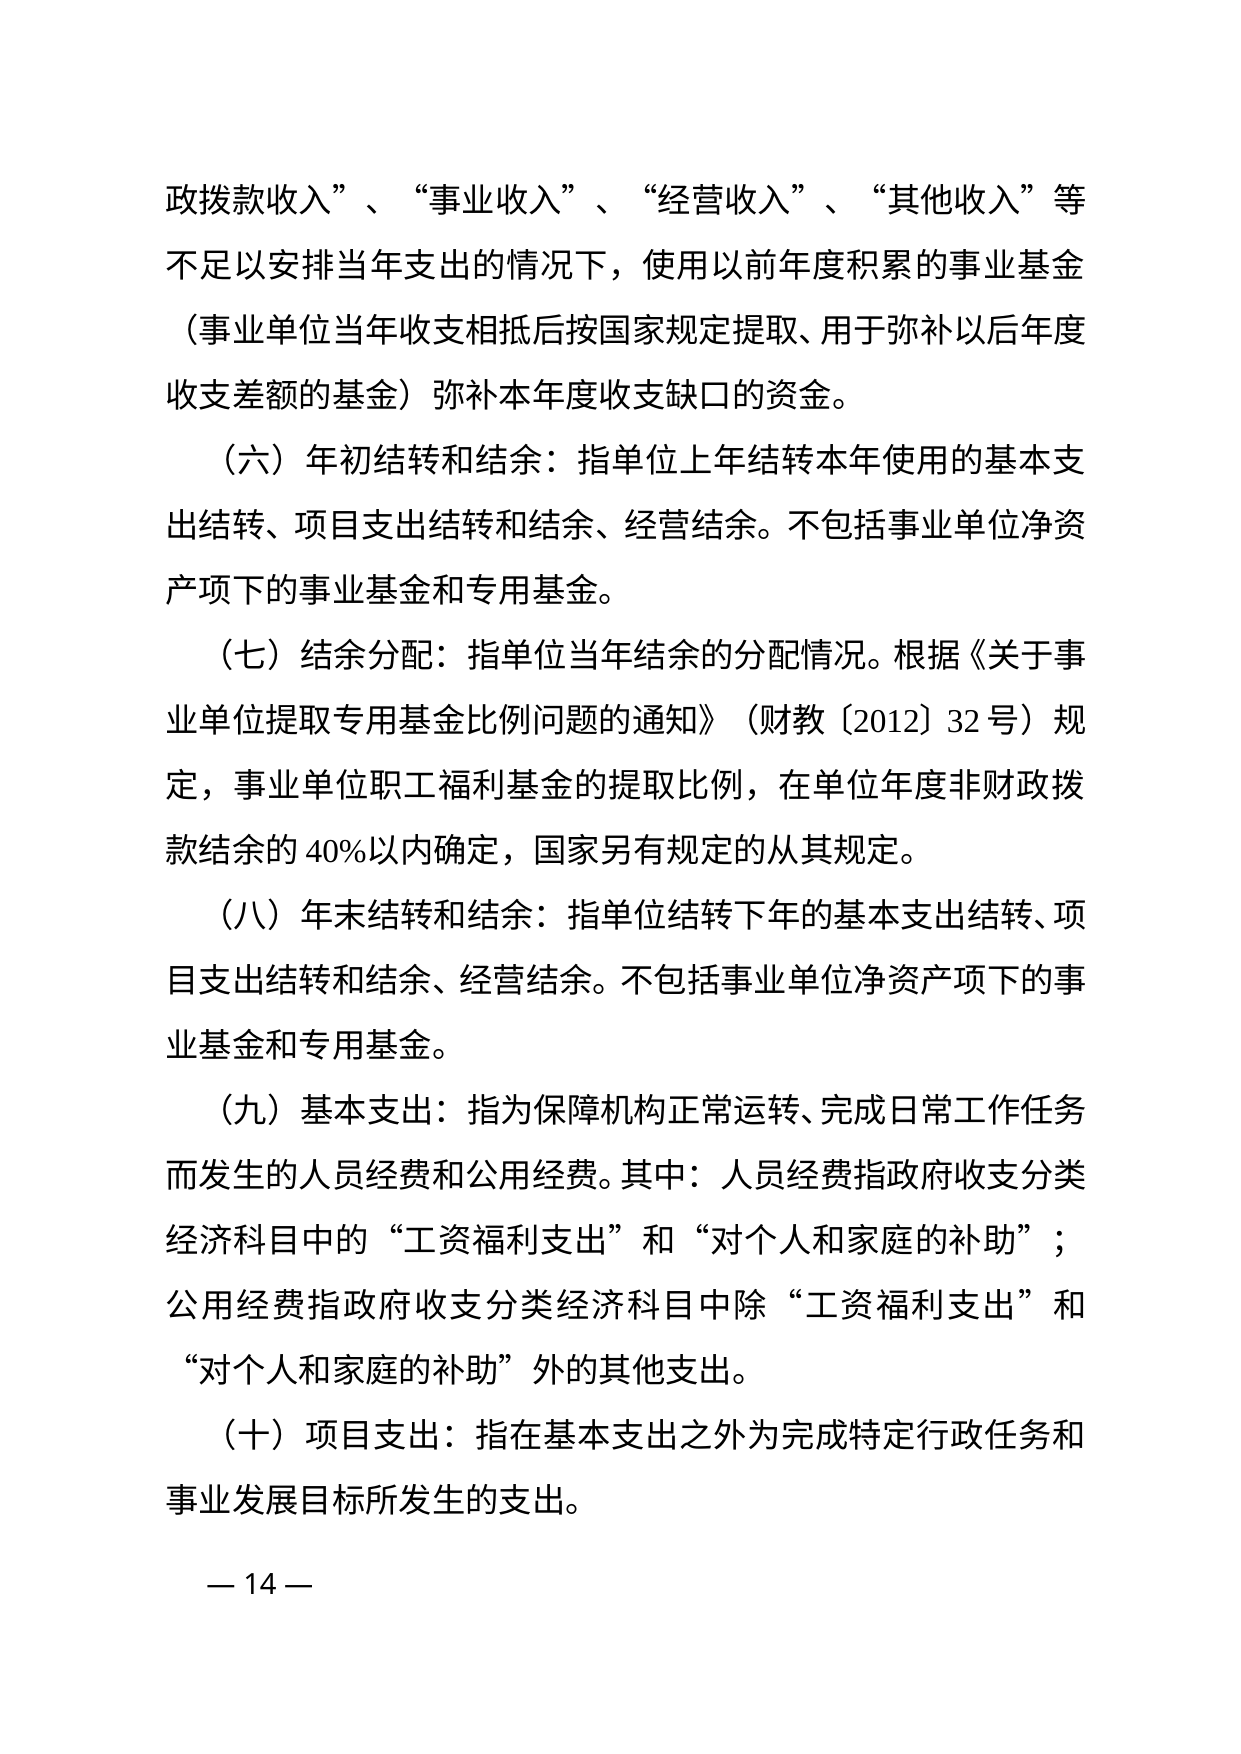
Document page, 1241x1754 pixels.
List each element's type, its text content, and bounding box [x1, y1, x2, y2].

text （七）结余分配：指单位当年结余的分配情况。根据《关于事业单位提取专用基金比例问题的通知》（财教〔2012〕32号）规定，事业单位职工福利基金的提取比例，在单位年度非财政拨款结余的40%以内确定，国家另有规定的从其规定。 [165, 815, 1087, 1075]
text （五）用事业基金弥补收支差额：指事业单位在当年的“财政拨款收入”、“事业收入”、“经营收入”、“其他收入”等不足以安排当年支出的情况下，使用以前年度积累的事业基金（事业单位当年收支相抵后按国家规定提取、用于弥补以后年度收支差额的基金）弥补本年度收支缺口的资金。 [165, 295, 1087, 620]
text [165, 165, 1087, 295]
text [165, 1270, 1087, 1530]
text （六）年初结转和结余：指单位上年结转本年使用的基本支出结转、项目支出结转和结余、经营结余。不包括事业单位净资产项下的事业基金和专用基金。 [165, 620, 1087, 815]
text （八）年末结转和结余：指单位结转下年的基本支出结转、项目支出结转和结余、经营结余。不包括事业单位净资产项下的事业基金和专用基金。 [165, 1075, 1087, 1270]
